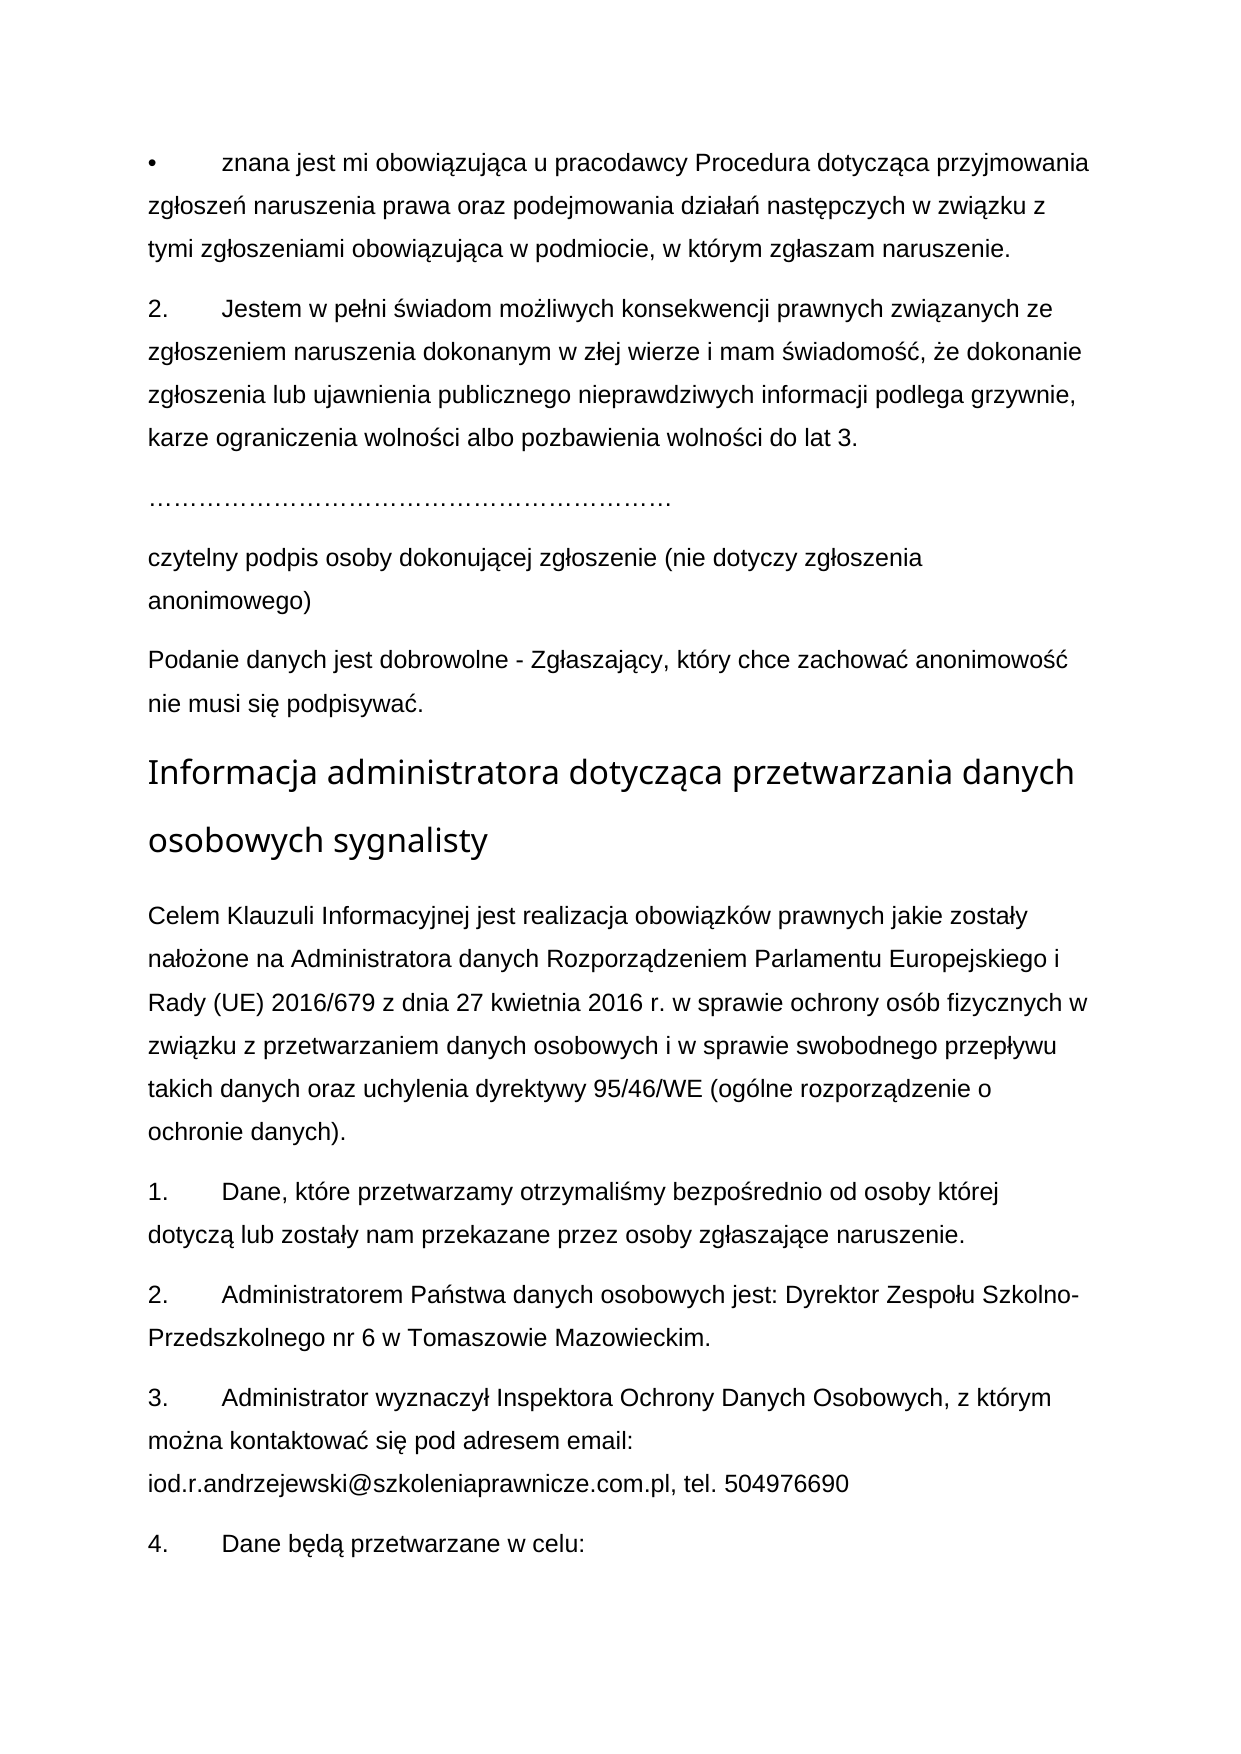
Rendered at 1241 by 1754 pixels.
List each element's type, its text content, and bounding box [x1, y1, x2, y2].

text Informacja administratora dotycząca przetwarzania danych osobowych sygnalisty [148, 748, 1093, 862]
text Celem Klauzuli Informacyjnej jest realizacja obowiązków prawnych jakie zostały nałożone na Administratora danych Rozporządzeniem Parlamentu Europejskiego i Rady (UE) 2016/679 z dnia 27 kwietnia 2016 r. w sprawie ochrony osób fizycznych w związku z przetwarzaniem danych osobowych i w sprawie swobodnego przepływu takich danych oraz uchylenia dyrektywy 95/46/WE (ogólne rozporządzenie o ochronie danych). [148, 901, 1093, 1146]
text 2. Jestem w pełni świadom możliwych konsekwencji prawnych związanych ze zgłoszeniem naruszenia dokonanym w złej wierze i mam świadomość, że dokonanie zgłoszenia lub ujawnienia publicznego nieprawdziwych informacji podlega grzywnie, karze ograniczenia wolności albo pozbawienia wolności do lat 3. [148, 294, 1093, 452]
text 2. Administratorem Państwa danych osobowych jest: Dyrektor Zespołu Szkolno-Przedszkolnego nr 6 w Tomaszowie Mazowieckim. [148, 1280, 1093, 1352]
text • znana jest mi obowiązująca u pracodawcy Procedura dotycząca przyjmowania zgłoszeń naruszenia prawa oraz podejmowania działań następczych w związku z tymi zgłoszeniami obowiązująca w podmiocie, w którym zgłaszam naruszenie. [148, 148, 1093, 263]
text czytelny podpis osoby dokonującej zgłoszenie (nie dotyczy zgłoszenia anonimowego) [148, 543, 1093, 614]
text 4. Dane będą przetwarzane w celu: [148, 1529, 1093, 1557]
text Podanie danych jest dobrowolne - Zgłaszający, który chce zachować anonimowość nie musi się podpisywać. [148, 646, 1093, 717]
text ……………………………………………………… [148, 483, 1093, 512]
text 3. Administrator wyznaczył Inspektora Ochrony Danych Osobowych, z którym można kontaktować się pod adresem email: iod.r.andrzejewski@szkoleniaprawnicze.com.pl, tel. 504976690 [148, 1383, 1093, 1498]
text 1. Dane, które przetwarzamy otrzymaliśmy bezpośrednio od osoby której dotyczą lub zostały nam przekazane przez osoby zgłaszające naruszenie. [148, 1177, 1093, 1249]
